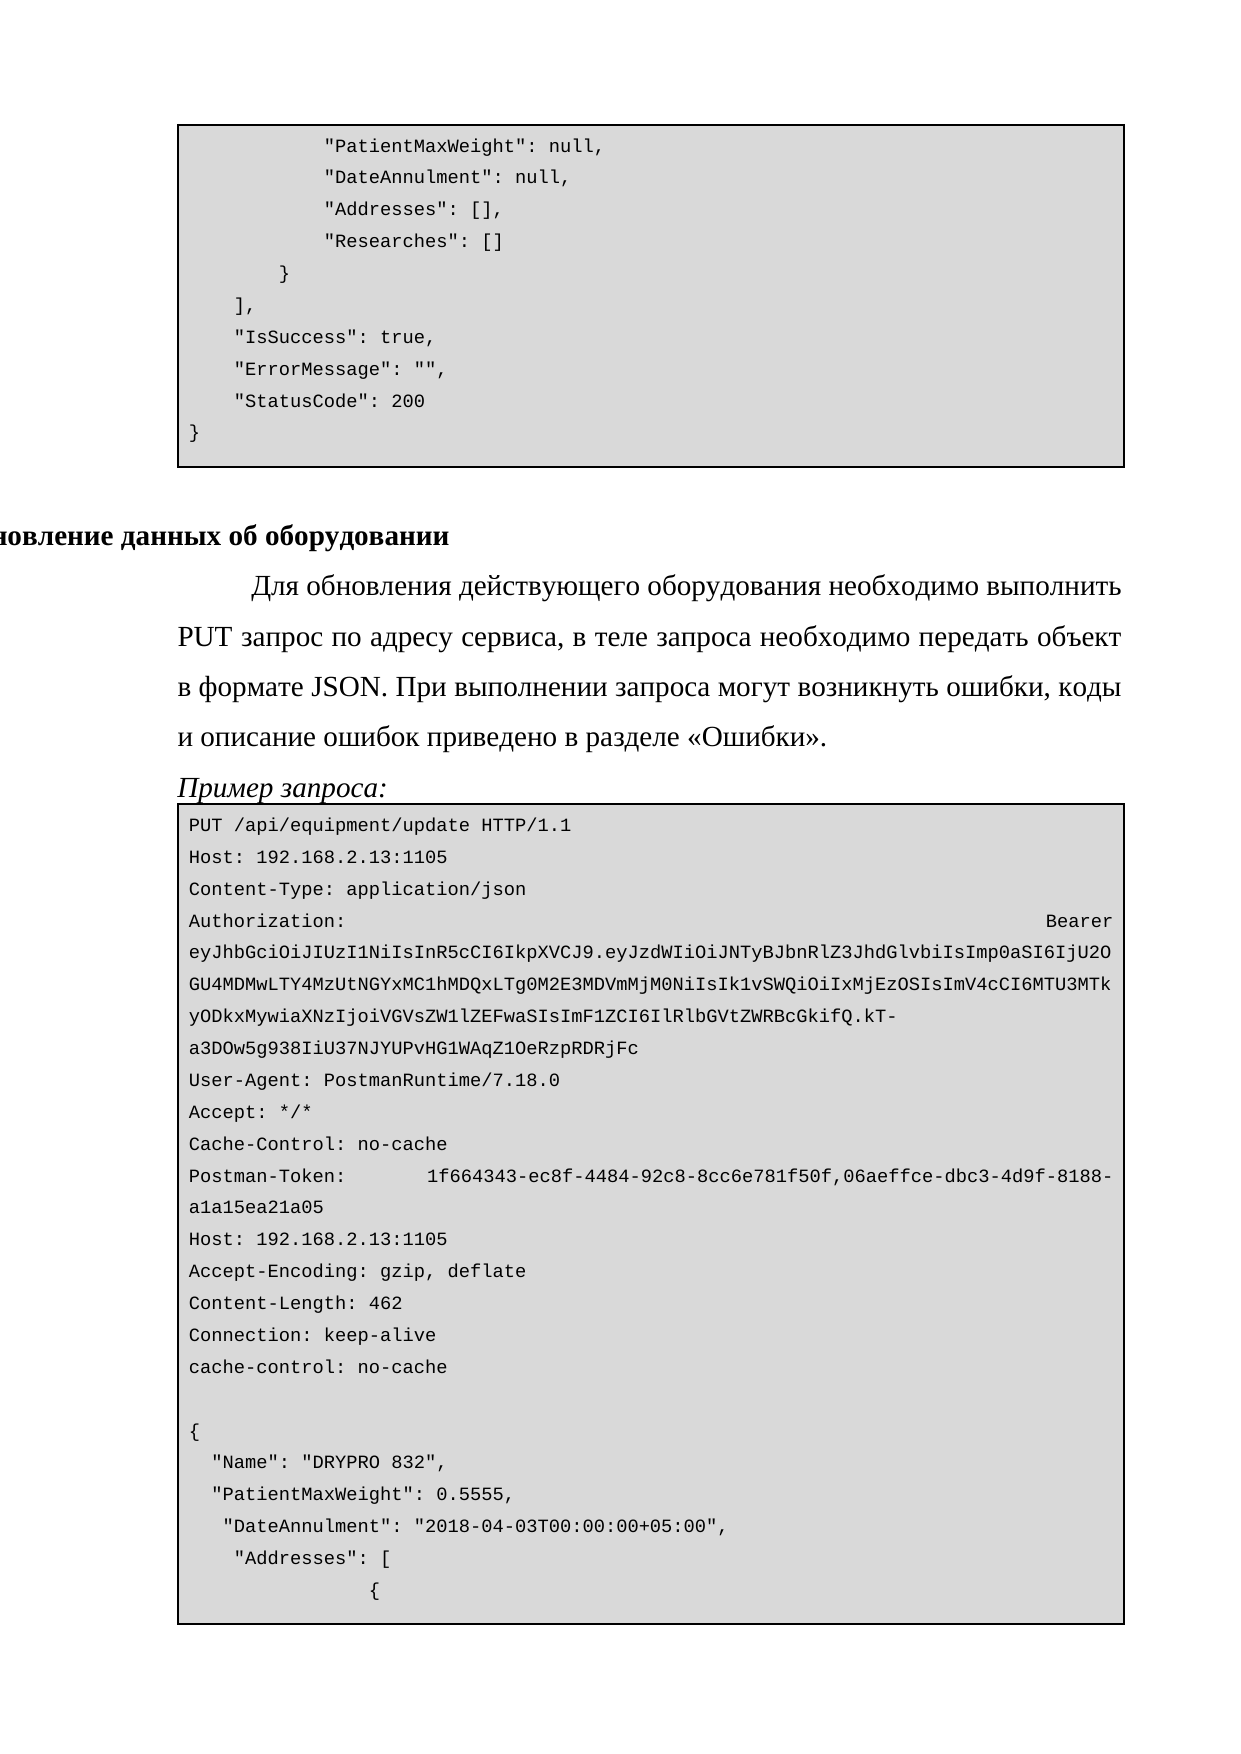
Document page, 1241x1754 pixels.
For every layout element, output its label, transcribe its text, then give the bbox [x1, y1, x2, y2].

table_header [179, 805, 1123, 1623]
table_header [179, 126, 1123, 466]
text Для обновления действующего оборудования необходимо выполнить PUT запрос по адресу сервиса, в теле запроса необходимо передать объект в формате JSON. При выполнении запроса могут возникнуть ошибки, коды и описание ошибок приведено в разделе «Ошибки». [177, 568, 1122, 753]
subtitle Обновление данных об оборудовании [0, 518, 1122, 552]
text Пример запроса: [177, 770, 1123, 803]
